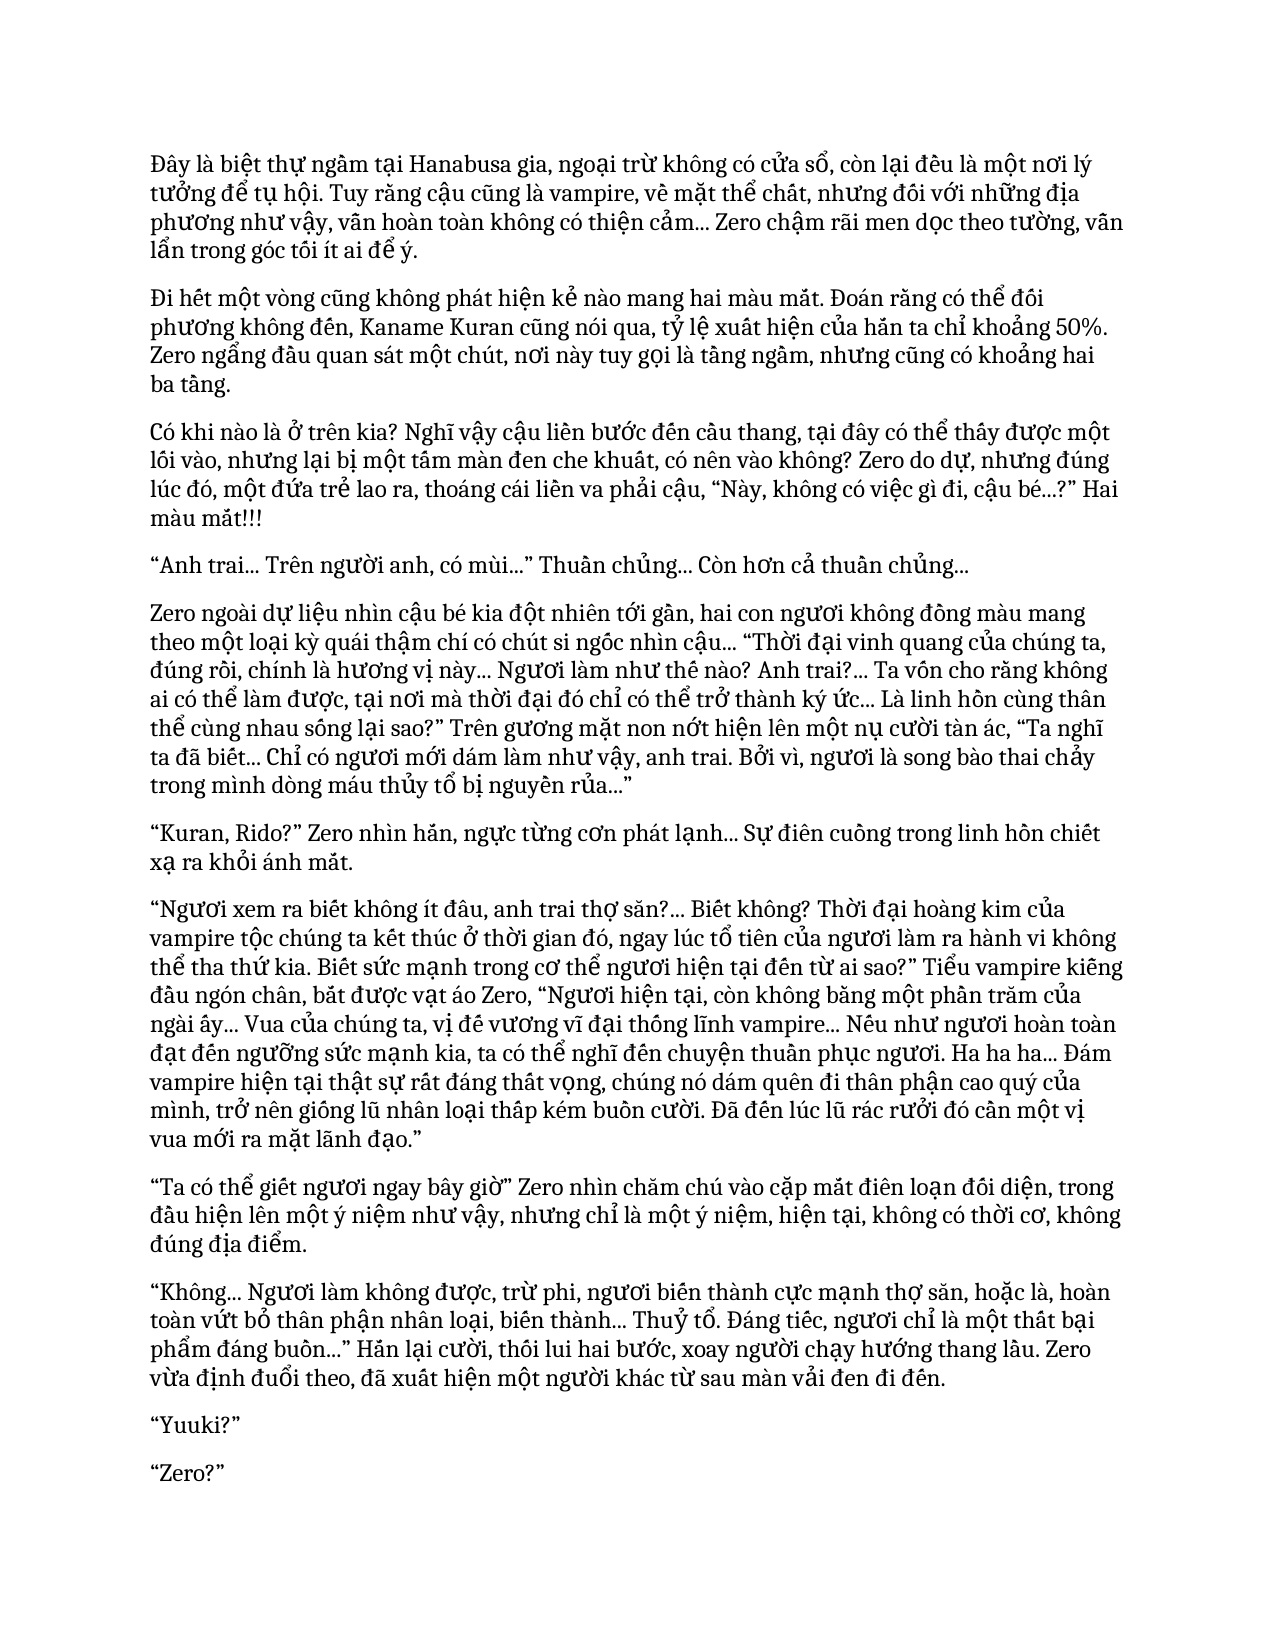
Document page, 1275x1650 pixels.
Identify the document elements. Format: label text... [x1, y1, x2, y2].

text Có khi nào là ở trên kia? Nghĩ vậy cậu liền bước đến cầu thang, tại đây có thể thấy được một lối vào, nhưng lại bị một tấm màn đen che khuất, có nên vào không? Zero do dự, nhưng đúng lúc đó, một đứa trẻ lao ra, thoáng cái liền va phải cậu, “Này, không có việc gì đi, cậu bé...?” Hai màu mắt!!! [150, 417, 1125, 532]
text Đi hết một vòng cũng không phát hiện kẻ nào mang hai màu mắt. Đoán rằng có thể đối phương không đến, Kaname Kuran cũng nói qua, tỷ lệ xuất hiện của hắn ta chỉ khoảng 50%. Zero ngẩng đầu quan sát một chút, nơi này tuy gọi là tầng ngầm, nhưng cũng có khoảng hai ba tầng. [150, 284, 1125, 399]
text “Zero?” [150, 1459, 1125, 1487]
text “Yuuki?” [150, 1411, 1125, 1440]
text “Ta có thể giết ngươi ngay bây giờ” Zero nhìn chăm chú vào cặp mắt điên loạn đối diện, trong đầu hiện lên một ý niệm như vậy, nhưng chỉ là một ý niệm, hiện tại, không có thời cơ, không đúng địa điểm. [150, 1172, 1125, 1259]
text “Kuran, Rido?” Zero nhìn hắn, ngực từng cơn phát lạnh... Sự điên cuồng trong linh hồn chiết xạ ra khỏi ánh mắt. [150, 819, 1125, 876]
text Zero ngoài dự liệu nhìn cậu bé kia đột nhiên tới gần, hai con ngươi không đồng màu mang theo một loại kỳ quái thậm chí có chút si ngốc nhìn cậu... “Thời đại vinh quang của chúng ta, đúng rồi, chính là hương vị này... Ngươi làm như thế nào? Anh trai?... Ta vốn cho rằng không ai có thể làm được, tại nơi mà thời đại đó chỉ có thể trở thành ký ức... Là linh hồn cùng thân thể cùng nhau sống lại sao?” Trên gương mặt non nớt hiện lên một nụ cười tàn ác, “Ta nghĩ ta đã biết... Chỉ có ngươi mới dám làm như vậy, anh trai. Bởi vì, ngươi là song bào thai chảy trong mình dòng máu thủy tổ bị nguyền rủa...” [150, 599, 1125, 800]
text Đây là biệt thự ngầm tại Hanabusa gia, ngoại trừ không có cửa sổ, còn lại đều là một nơi lý tưởng để tụ hội. Tuy rằng cậu cũng là vampire, về mặt thể chất, nhưng đối với những địa phương như vậy, vẫn hoàn toàn không có thiện cảm... Zero chậm rãi men dọc theo tường, vẫn lẩn trong góc tối ít ai để ý. [150, 150, 1125, 265]
text “Anh trai... Trên người anh, có mùi...” Thuần chủng... Còn hơn cả thuần chủng... [150, 551, 1125, 580]
text “Ngươi xem ra biết không ít đâu, anh trai thợ săn?... Biết không? Thời đại hoàng kim của vampire tộc chúng ta kết thúc ở thời gian đó, ngay lúc tổ tiên của ngươi làm ra hành vi không thể tha thứ kia. Biết sức mạnh trong cơ thể ngươi hiện tại đến từ ai sao?” Tiểu vampire kiễng đầu ngón chân, bắt được vạt áo Zero, “Ngươi hiện tại, còn không bằng một phần trăm của ngài ấy... Vua của chúng ta, vị đế vương vĩ đại thống lĩnh vampire... Nếu như ngươi hoàn toàn đạt đến ngưỡng sức mạnh kia, ta có thể nghĩ đến chuyện thuần phục ngươi. Ha ha ha... Đám vampire hiện tại thật sự rất đáng thất vọng, chúng nó dám quên đi thân phận cao quý của mình, trở nên giống lũ nhân loại thấp kém buồn cười. Đã đến lúc lũ rác rưởi đó cần một vị vua mới ra mặt lãnh đạo.” [150, 895, 1125, 1154]
text “Không... Ngươi làm không được, trừ phi, ngươi biến thành cực mạnh thợ săn, hoặc là, hoàn toàn vứt bỏ thân phận nhân loại, biến thành... Thuỷ tổ. Đáng tiếc, ngươi chỉ là một thất bại phẩm đáng buồn...” Hắn lại cười, thối lui hai bước, xoay người chạy hướng thang lầu. Zero vừa định đuổi theo, đã xuất hiện một người khác từ sau màn vải đen đi đến. [150, 1277, 1125, 1392]
